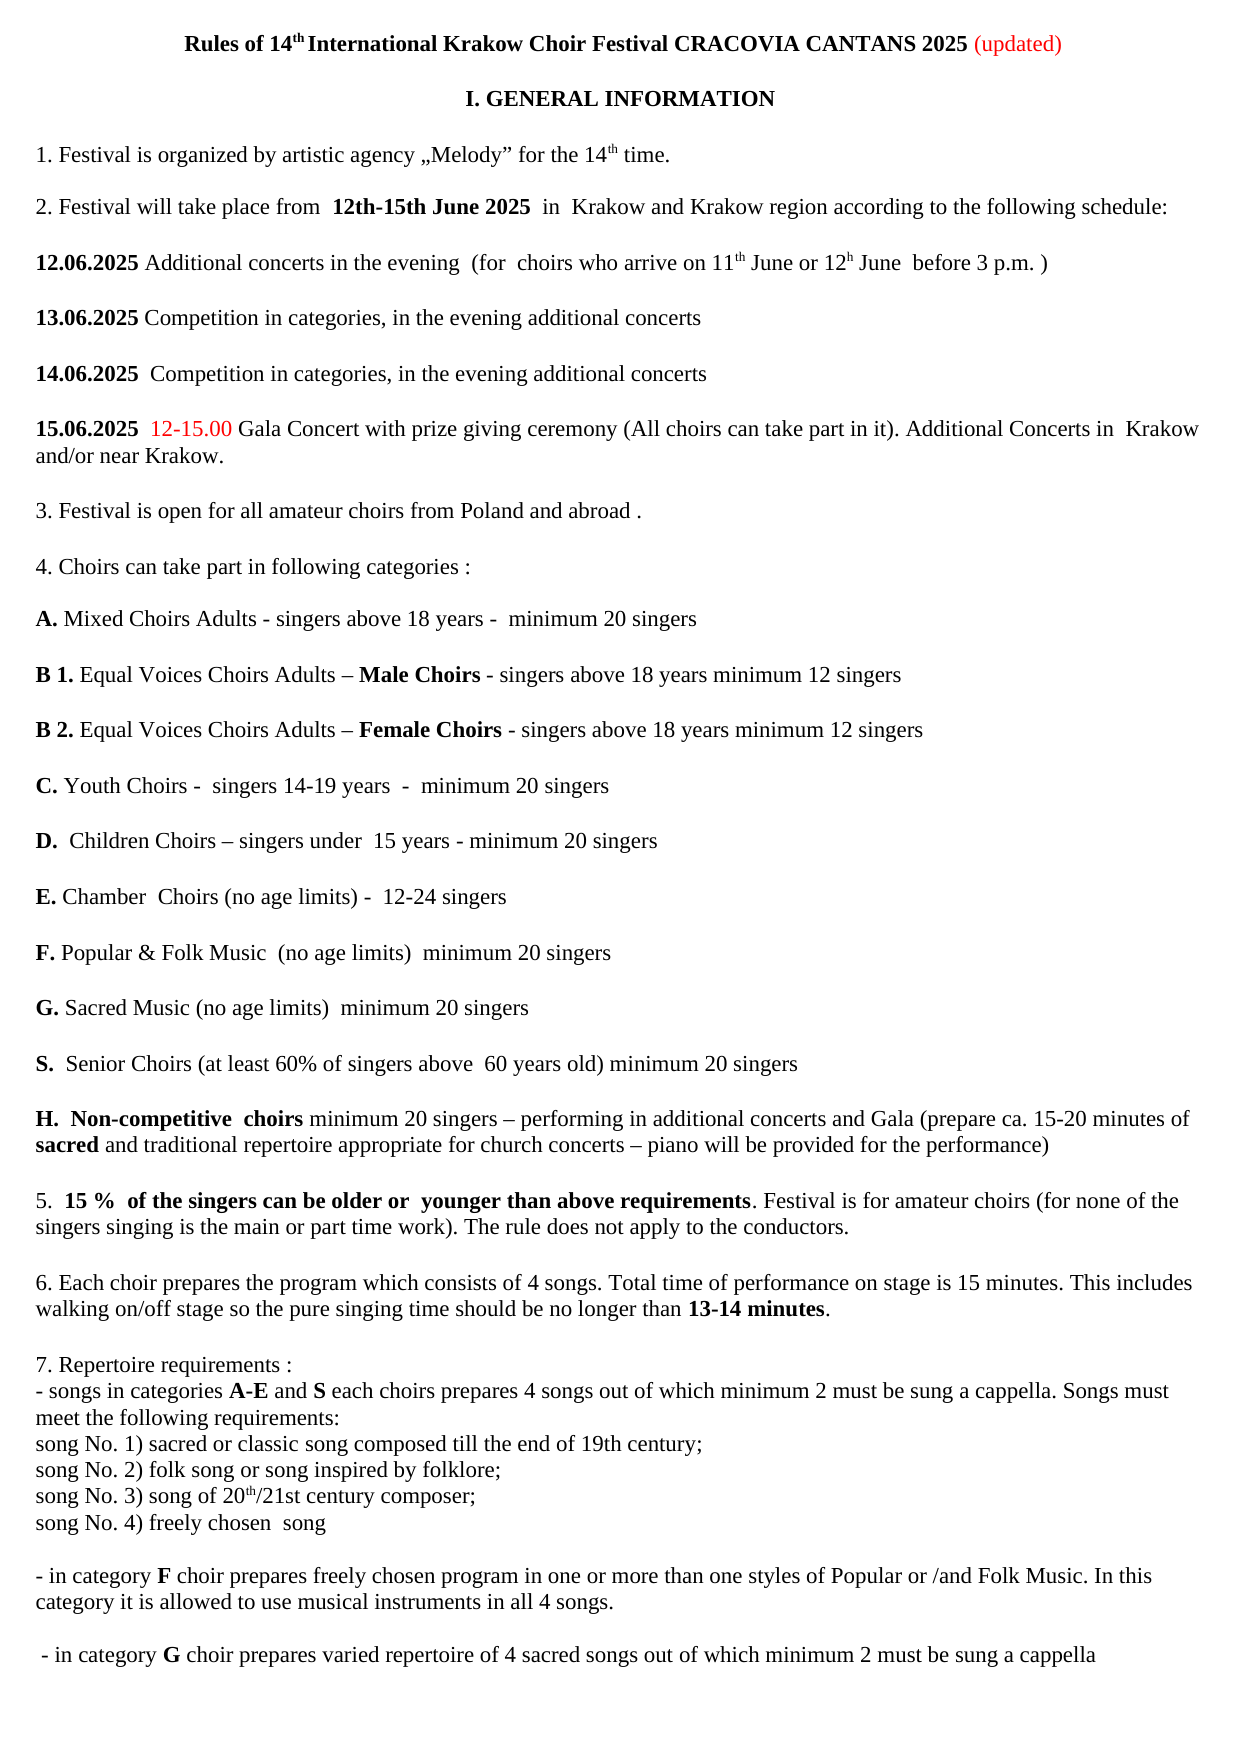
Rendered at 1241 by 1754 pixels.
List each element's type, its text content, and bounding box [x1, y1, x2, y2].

text 5. 15 % of the singers can be older or younger than above requirements. Festival is for amateur choirs (for none of the singers singing is the main or part time work). The rule does not apply to the conductors. [35, 1187, 1205, 1240]
text S. Senior Choirs (at least 60% of singers above 60 years old) minimum 20 singers [35, 1050, 1205, 1076]
text 4. Choirs can take part in following categories : A. Mixed Choirs Adults - singers above 18 years - minimum 20 singers [35, 553, 1205, 632]
text 3. Festival is open for all amateur choirs from Poland and abroad . [35, 497, 1205, 524]
text 15.06.2025 12-15.00 Gala Concert with prize giving ceremony (All choirs can take part in it). Additional Concerts in Krakow and/or near Krakow. [35, 415, 1205, 468]
text 6. Each choir prepares the program which consists of 4 songs. Total time of performance on stage is 15 minutes. This includes walking on/off stage so the pure singing time should be no longer than 13-14 minutes. [35, 1269, 1205, 1322]
text H. Non-competitive choirs minimum 20 singers – performing in additional concerts and Gala (prepare ca. 15-20 minutes of sacred and traditional repertoire appropriate for church concerts – piano will be provided for the performance) [35, 1105, 1205, 1158]
text D. Children Choirs – singers under 15 years - minimum 20 singers [35, 828, 1205, 854]
text 14.06.2025 Competition in categories, in the evening additional concerts [35, 360, 1205, 386]
text G. Sacred Music (no age limits) minimum 20 singers [35, 994, 1205, 1021]
text 12.06.2025 Additional concerts in the evening (for choirs who arrive on 11th June or 12h June before 3 p.m. ) [35, 249, 1205, 275]
text C. Youth Choirs - singers 14-19 years - minimum 20 singers [35, 772, 1205, 798]
text I. GENERAL INFORMATION [35, 85, 1205, 111]
text B 2. Equal Voices Choirs Adults – Female Choirs - singers above 18 years minimum 12 singers [35, 717, 1205, 743]
text 7. Repertoire requirements : - songs in categories A-E and S each choirs prepares 4 songs out of which minimum 2 must be sung a cappella. Songs must meet the following requirements: song No. 1) sacred or classic song composed till the end of 19th century; song No. 2) folk song or song inspired by folklore; song No. 3) song of 20th/21st century composer; song No. 4) freely chosen song - in category F choir prepares freely chosen program in one or more than one styles of Popular or /and Folk Music. In this category it is allowed to use musical instruments in all 4 songs. - in category G choir prepares varied repertoire of 4 sacred songs out of which minimum 2 must be sung a cappella [35, 1351, 1205, 1696]
text B 1. Equal Voices Choirs Adults – Male Choirs - singers above 18 years minimum 12 singers [35, 661, 1205, 687]
text 13.06.2025 Competition in categories, in the evening additional concerts [35, 304, 1205, 331]
text 1. Festival is organized by artistic agency „Melody” for the 14th time. 2. Festival will take place from 12th-15th June 2025 in Krakow and Krakow region according to the following schedule: [35, 141, 1205, 220]
text F. Popular & Folk Music (no age limits) minimum 20 singers [35, 939, 1205, 965]
text Rules of 14th International Krakow Choir Festival CRACOVIA CANTANS 2025 (updated) [35, 29, 1205, 56]
text E. Chamber Choirs (no age limits) - 12-24 singers [35, 883, 1205, 909]
